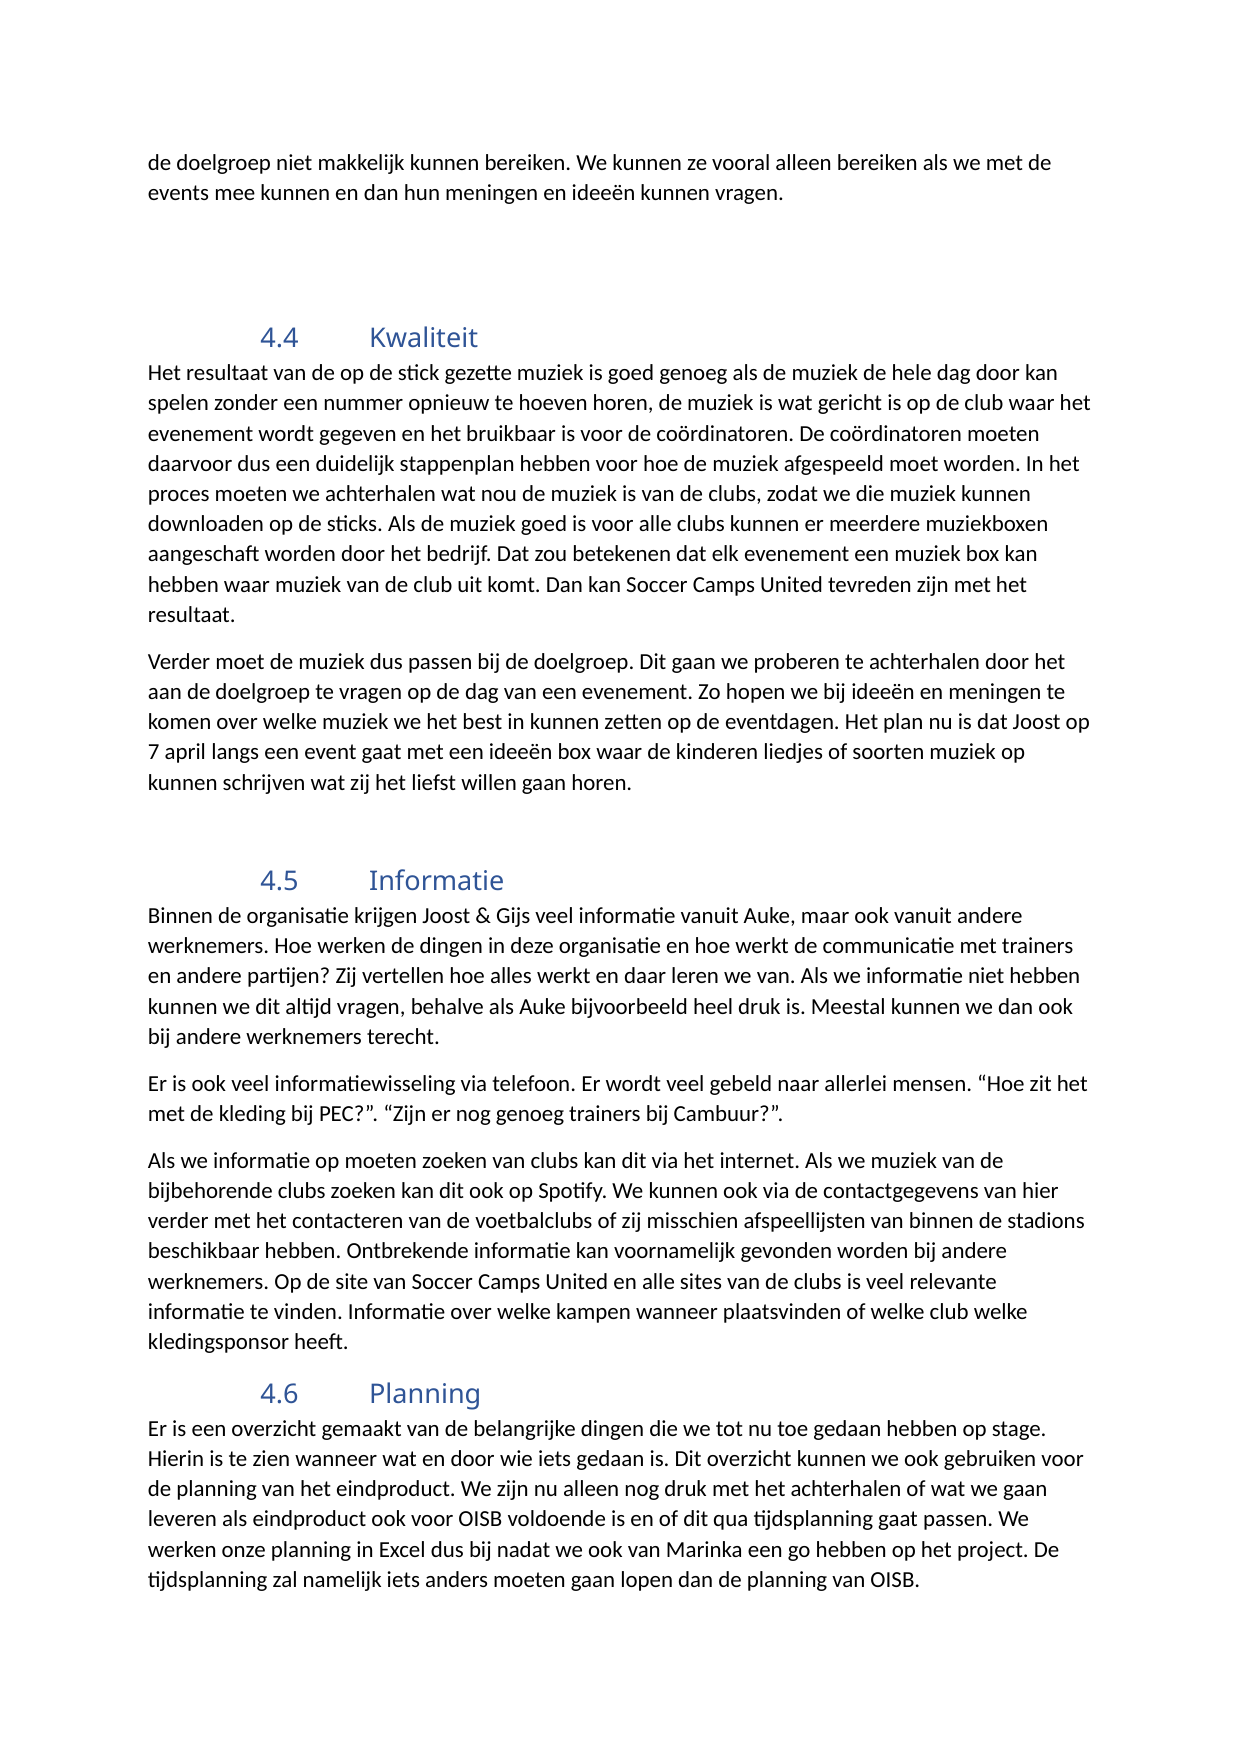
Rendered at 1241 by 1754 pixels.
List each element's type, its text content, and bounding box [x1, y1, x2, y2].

subtitle Planning [260, 1374, 1093, 1411]
subtitle Informatie [260, 861, 1093, 898]
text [148, 148, 1093, 206]
text Binnen de organisatie krijgen Joost & Gijs veel informatie vanuit Auke, maar ook vanuit andere werknemers. Hoe werken de dingen in deze organisatie en hoe werkt de communicatie met trainers en andere partijen? Zij vertellen hoe alles werkt en daar leren we van. Als we informatie niet hebben kunnen we dit altijd vragen, behalve als Auke bijvoorbeeld heel druk is. Meestal kunnen we dan ook bij andere werknemers terecht. [148, 901, 1093, 1050]
text Er is ook veel informatiewisseling via telefoon. Er wordt veel gebeld naar allerlei mensen. “Hoe zit het met de kleding bij PEC?”. “Zijn er nog genoeg trainers bij Cambuur?”. [148, 1069, 1093, 1127]
subtitle Kwaliteit [260, 318, 1093, 355]
text Het resultaat van de op de stick gezette muziek is goed genoeg als de muziek de hele dag door kan spelen zonder een nummer opnieuw te hoeven horen, de muziek is wat gericht is op de club waar het evenement wordt gegeven en het bruikbaar is voor de coördinatoren. De coördinatoren moeten daarvoor dus een duidelijk stappenplan hebben voor hoe de muziek afgespeeld moet worden. In het proces moeten we achterhalen wat nou de muziek is van de clubs, zodat we die muziek kunnen downloaden op de sticks. Als de muziek goed is voor alle clubs kunnen er meerdere muziekboxen aangeschaft worden door het bedrijf. Dat zou betekenen dat elk evenement een muziek box kan hebben waar muziek van de club uit komt. Dan kan Soccer Camps United tevreden zijn met het resultaat. [148, 358, 1093, 628]
text Verder moet de muziek dus passen bij de doelgroep. Dit gaan we proberen te achterhalen door het aan de doelgroep te vragen op de dag van een evenement. Zo hopen we bij ideeën en meningen te komen over welke muziek we het best in kunnen zetten op de eventdagen. Het plan nu is dat Joost op 7 april langs een event gaat met een ideeën box waar de kinderen liedjes of soorten muziek op kunnen schrijven wat zij het liefst willen gaan horen. [148, 647, 1093, 796]
text Als we informatie op moeten zoeken van clubs kan dit via het internet. Als we muziek van de bijbehorende clubs zoeken kan dit ook op Spotify. We kunnen ook via de contactgegevens van hier verder met het contacteren van de voetbalclubs of zij misschien afspeellijsten van binnen de stadions beschikbaar hebben. Ontbrekende informatie kan voornamelijk gevonden worden bij andere werknemers. Op de site van Soccer Camps United en alle sites van de clubs is veel relevante informatie te vinden. Informatie over welke kampen wanneer plaatsvinden of welke club welke kledingsponsor heeft. [148, 1146, 1093, 1355]
text Er is een overzicht gemaakt van de belangrijke dingen die we tot nu toe gedaan hebben op stage. Hierin is te zien wanneer wat en door wie iets gedaan is. Dit overzicht kunnen we ook gebruiken voor de planning van het eindproduct. We zijn nu alleen nog druk met het achterhalen of wat we gaan leveren als eindproduct ook voor OISB voldoende is en of dit qua tijdsplanning gaat passen. We werken onze planning in Excel dus bij nadat we ook van Marinka een go hebben op het project. De tijdsplanning zal namelijk iets anders moeten gaan lopen dan de planning van OISB. [148, 1414, 1093, 1593]
